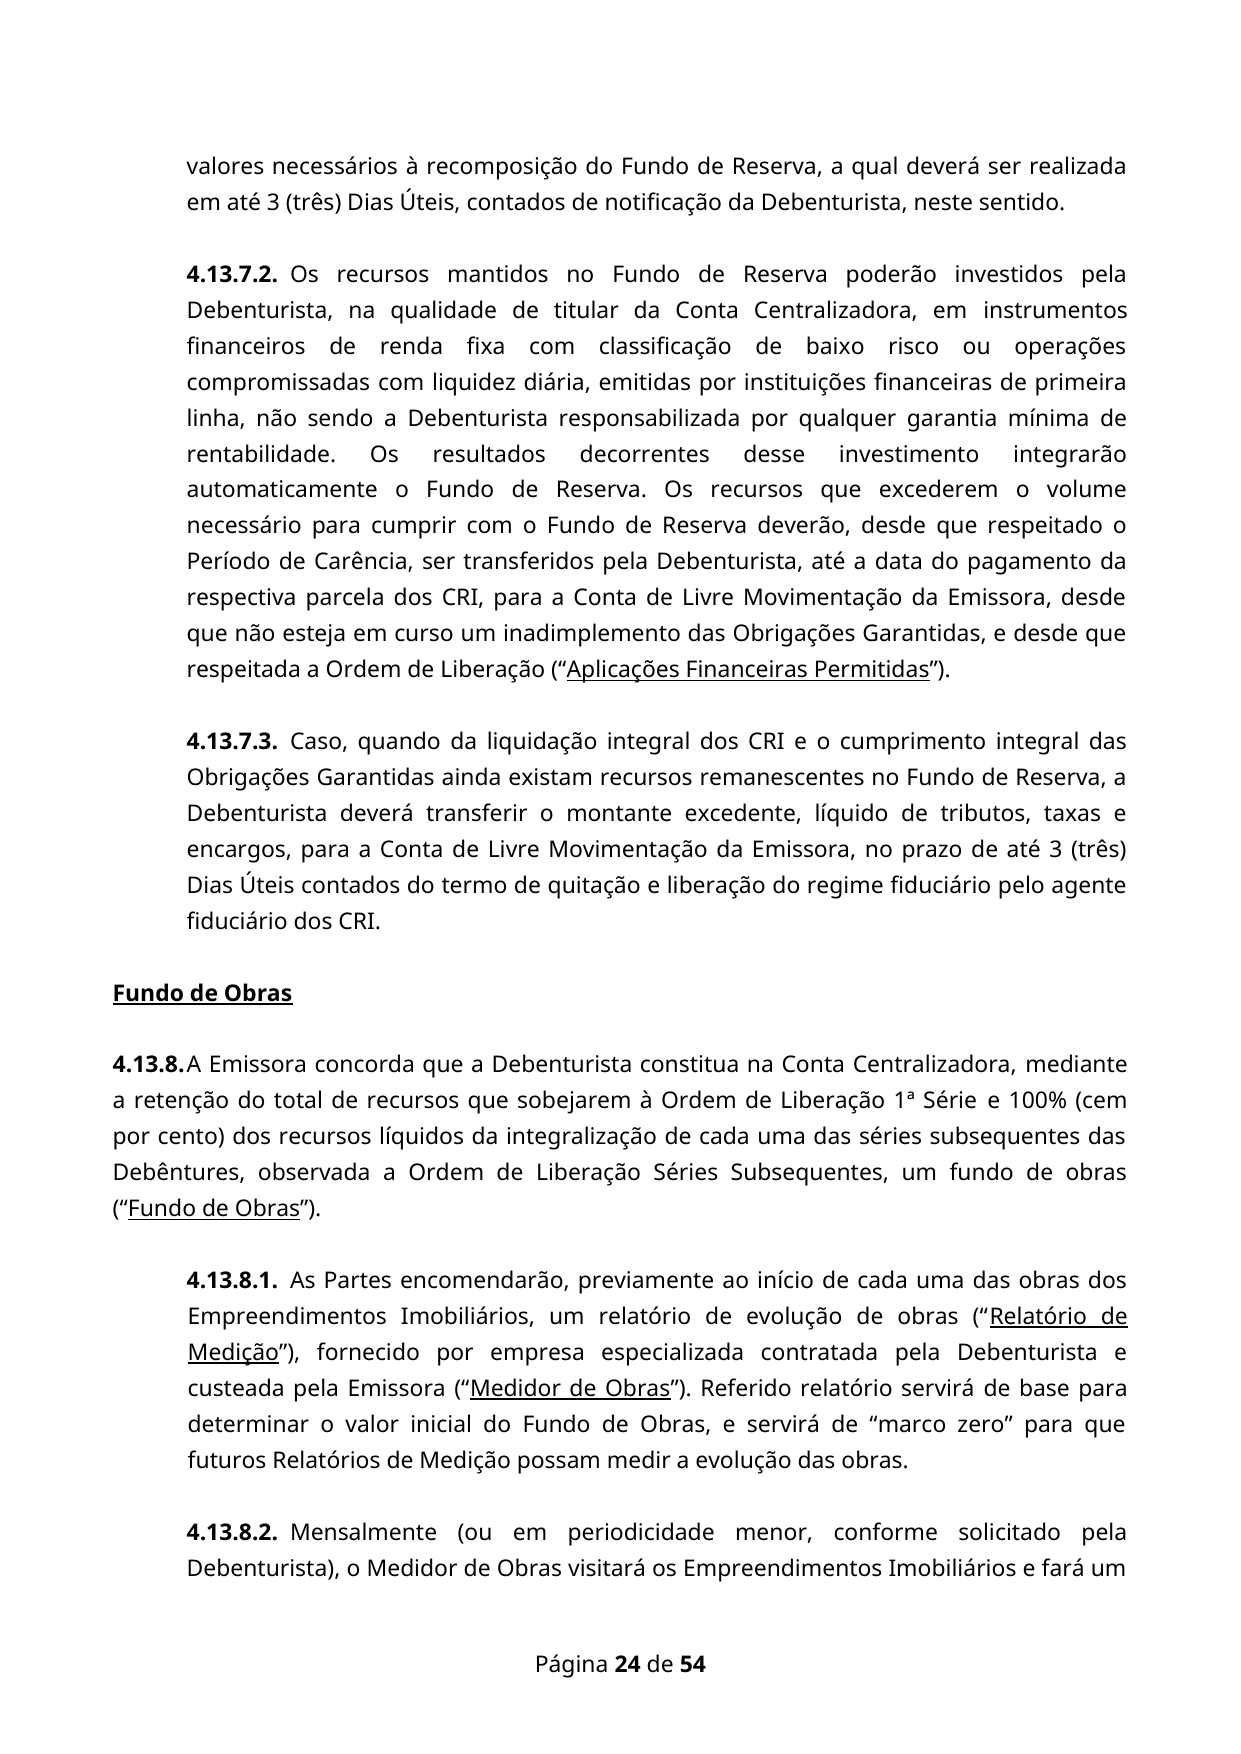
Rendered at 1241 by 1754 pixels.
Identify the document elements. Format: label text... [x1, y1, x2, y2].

list As Partes encomendarão, previamente ao início de cada uma das obras dos Empreendimentos Imobiliários, um relatório de evolução de obras (“Relatório de Medição”), fornecido por empresa especializada contratada pela Debenturista e custeada pela Emissora (“Medidor de Obras”). Referido relatório servirá de base para determinar o valor inicial do Fundo de Obras, e servirá de “marco zero” para que futuros Relatórios de Medição possam medir a evolução das obras. [186, 1264, 1128, 1475]
list A Emissora concorda que a Debenturista constitua na Conta Centralizadora, mediante a retenção do total de recursos que sobejarem à Ordem de Liberação 1ª Série e 100% (cem por cento) dos recursos líquidos da integralização de cada uma das séries subsequentes das Debêntures, observada a Ordem de Liberação Séries Subsequentes, um fundo de obras (“Fundo de Obras”). [112, 1048, 1128, 1223]
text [186, 150, 1128, 217]
text 4.13.7.3. Caso, quando da liquidação integral dos CRI e o cumprimento integral das Obrigações Garantidas ainda existam recursos remanescentes no Fundo de Reserva, a Debenturista deverá transferir o montante excedente, líquido de tributos, taxas e encargos, para a Conta de Livre Movimentação da Emissora, no prazo de até 3 (três) Dias Úteis contados do termo de quitação e liberação do regime fiduciário pelo agente fiduciário dos CRI. [186, 725, 1128, 936]
text Fundo de Obras [112, 977, 1128, 1008]
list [186, 1516, 1128, 1583]
text 4.13.7.2. Os recursos mantidos no Fundo de Reserva poderão investidos pela Debenturista, na qualidade de titular da Conta Centralizadora, em instrumentos financeiros de renda fixa com classificação de baixo risco ou operações compromissadas com liquidez diária, emitidas por instituições financeiras de primeira linha, não sendo a Debenturista responsabilizada por qualquer garantia mínima de rentabilidade. Os resultados decorrentes desse investimento integrarão automaticamente o Fundo de Reserva. Os recursos que excederem o volume necessário para cumprir com o Fundo de Reserva deverão, desde que respeitado o Período de Carência, ser transferidos pela Debenturista, até a data do pagamento da respectiva parcela dos CRI, para a Conta de Livre Movimentação da Emissora, desde que não esteja em curso um inadimplemento das Obrigações Garantidas, e desde que respeitada a Ordem de Liberação (“Aplicações Financeiras Permitidas”). [186, 258, 1128, 684]
